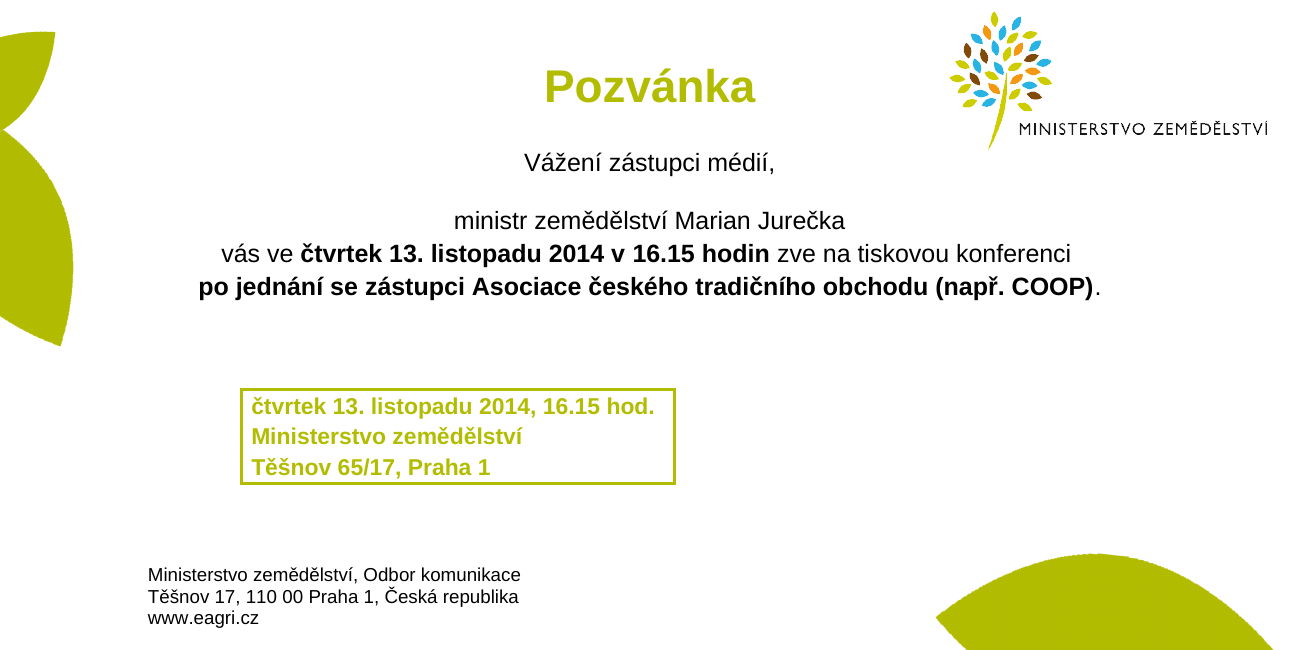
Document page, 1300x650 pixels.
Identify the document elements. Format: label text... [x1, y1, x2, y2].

picture [931, 535, 1284, 650]
picture [0, 0, 121, 377]
text ministr zemědělství Marian Jurečka vás ve čtvrtek 13. listopadu 2014 v 16.15 hodin zve na tiskovou konferenci po jednání se zástupci Asociace českého tradičního obchodu (např. COOP). [148, 206, 1152, 301]
text čtvrtek 13. listopadu 2014, 16.15 hod. Ministerstvo zemědělství Těšnov 65/17, Praha 1 [243, 391, 673, 482]
text Vážení zástupci médií, [148, 148, 1152, 176]
picture [949, 11, 1268, 150]
